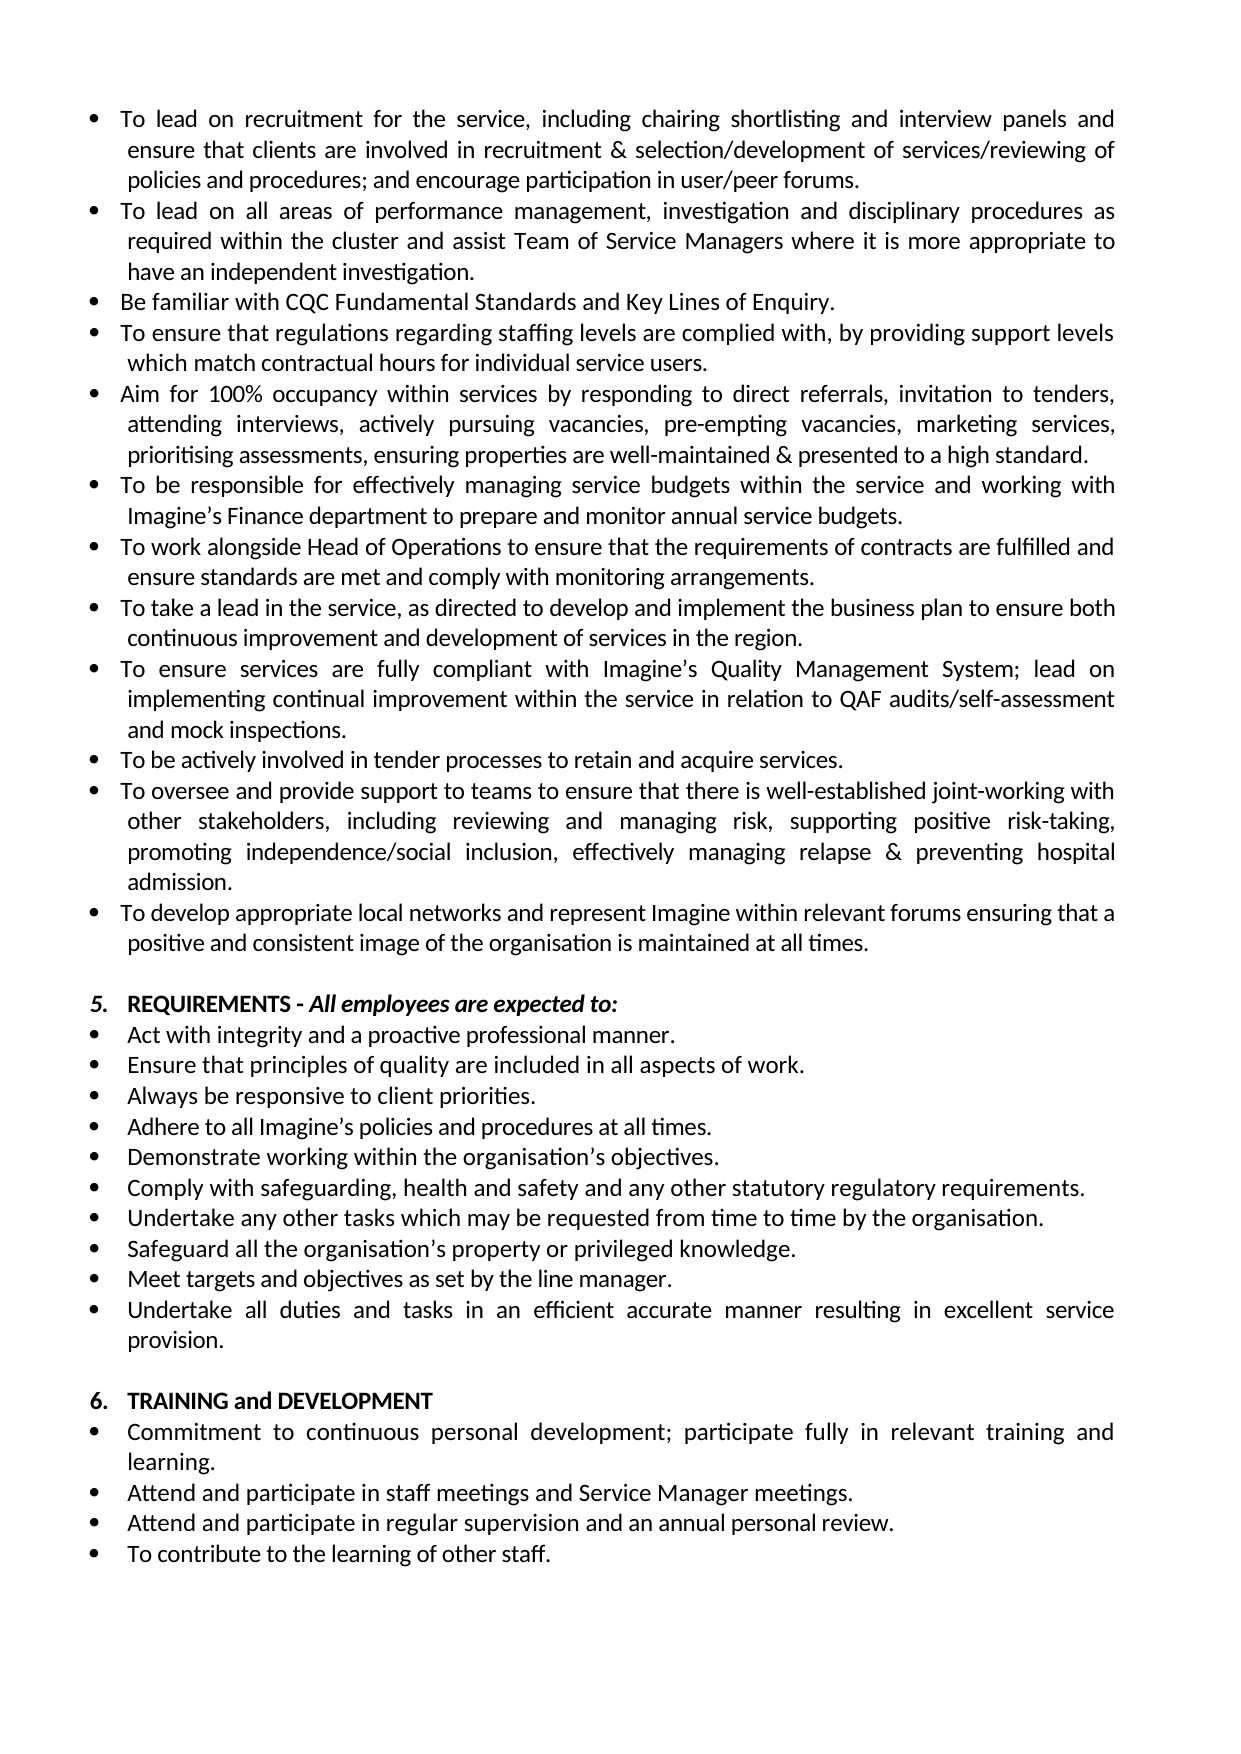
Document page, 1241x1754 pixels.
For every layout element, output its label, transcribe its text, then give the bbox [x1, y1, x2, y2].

list To lead on all areas of performance management, investigation and disciplinary procedures as required within the cluster and assist Team of Service Managers where it is more appropriate to have an independent investigation. [89, 195, 1116, 287]
list Attend and participate in regular supervision and an annual personal review. [90, 1507, 1116, 1538]
list Always be responsive to client priorities. [90, 1080, 1116, 1111]
list Attend and participate in staff meetings and Service Manager meetings. [90, 1477, 1116, 1507]
list Adhere to all Imagine’s policies and procedures at all times. [89, 1111, 1116, 1141]
list REQUIREMENTS - All employees are expected to: [89, 988, 1116, 1019]
list To contribute to the learning of other staff. [89, 1538, 1116, 1568]
list To ensure services are fully compliant with Imagine’s Quality Management System; lead on implementing continual improvement within the service in relation to QAF audits/self-assessment and mock inspections. [89, 653, 1116, 744]
list Meet targets and objectives as set by the line manager. [90, 1263, 1116, 1294]
list Undertake any other tasks which may be requested from time to time by the organisation. [90, 1202, 1116, 1233]
list To take a lead in the service, as directed to develop and implement the business plan to ensure both continuous improvement and development of services in the region. [89, 592, 1116, 653]
list To be responsible for effectively managing service budgets within the service and working with Imagine’s Finance department to prepare and monitor annual service budgets. [89, 470, 1116, 531]
list Demonstrate working within the organisation’s objectives. [90, 1141, 1116, 1172]
list To be actively involved in tender processes to retain and acquire services. [89, 744, 1116, 775]
list To develop appropriate local networks and represent Imagine within relevant forums ensuring that a positive and consistent image of the organisation is maintained at all times. [89, 897, 1116, 958]
list To ensure that regulations regarding staffing levels are complied with, by providing support levels which match contractual hours for individual service users. [90, 317, 1116, 378]
list Ensure that principles of quality are included in all aspects of work. [90, 1049, 1116, 1080]
list Commitment to continuous personal development; participate fully in relevant training and learning. [90, 1416, 1116, 1477]
list Comply with safeguarding, health and safety and any other statutory regulatory requirements. [90, 1172, 1116, 1202]
list Act with integrity and a proactive professional manner. [90, 1019, 1116, 1049]
list Aim for 100% occupancy within services by responding to direct referrals, invitation to tenders, attending interviews, actively pursuing vacancies, pre-empting vacancies, marketing services, prioritising assessments, ensuring properties are well-maintained & presented to a high standard. [90, 378, 1116, 470]
list Be familiar with CQC Fundamental Standards and Key Lines of Enquiry. [89, 287, 1116, 317]
list To work alongside Head of Operations to ensure that the requirements of contracts are fulfilled and ensure standards are met and comply with monitoring arrangements. [89, 531, 1116, 592]
list To lead on recruitment for the service, including chairing shortlisting and interview panels and ensure that clients are involved in recruitment & selection/development of services/reviewing of policies and procedures; and encourage participation in user/peer forums. [89, 103, 1116, 195]
list TRAINING and DEVELOPMENT [89, 1385, 1116, 1416]
list Safeguard all the organisation’s property or privileged knowledge. [90, 1233, 1116, 1263]
list To oversee and provide support to teams to ensure that there is well-established joint-working with other stakeholders, including reviewing and managing risk, supporting positive risk-taking, promoting independence/social inclusion, effectively managing relapse & preventing hospital admission. [89, 775, 1116, 897]
list Undertake all duties and tasks in an efficient accurate manner resulting in excellent service provision. [89, 1294, 1116, 1355]
